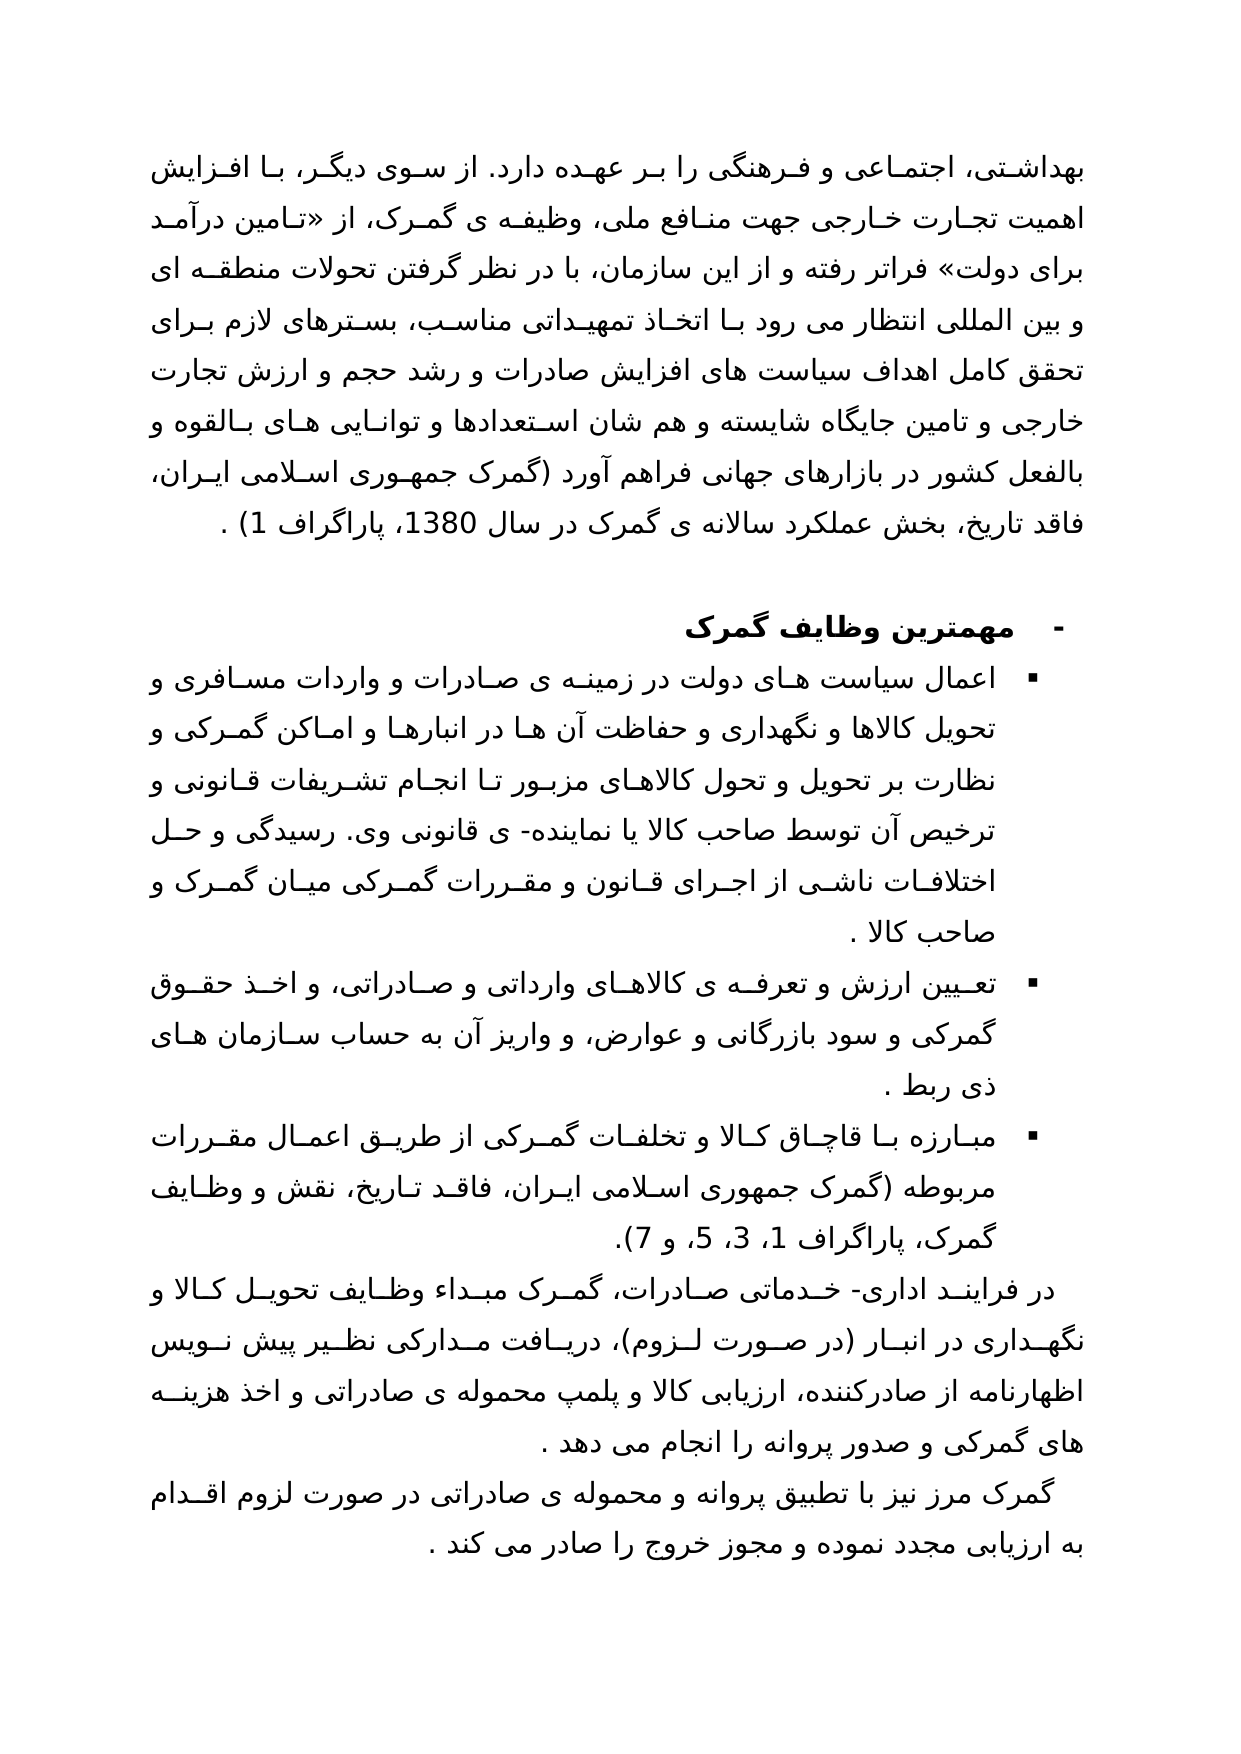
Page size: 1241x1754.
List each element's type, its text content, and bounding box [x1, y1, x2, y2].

text گمرک مرز نیز با تطبیق پروانه و محموله ی صادراتی در صورت لزوم اقدام به ارزیابی مجدد نموده و مجوز خروج را صادر می کند . [150, 1476, 1085, 1561]
text در فرایند اداری- خدماتی صادرات، گمرک مبداء وظایف تحویل کالا و نگهداری در انبار (در صورت لزوم)، دریافت مدارکی نظیر پیش نویس اظهارنامه از صادرکننده، ارزیابی کالا و پلمپ محموله ی صادراتی و اخذ هزینه های گمرکی و صدور پروانه را انجام می دهد . [150, 1272, 1085, 1459]
list اعمال سیاست های دولت در زمینه ی صادرات و واردات مسافری و تحویل کالاها و نگهداری و حفاظت آن ها در انبارها و اماکن گمرکی و نظارت بر تحویل و تحول کالاهای مزبور تا انجام تشریفات قانونی و ترخیص آن توسط صاحب کالا یا نماینده- ی قانونی وی. رسیدگی و حل اختلافات ناشی از اجرای قانون و مقررات گمرکی میان گمرک و صاحب کالا . [150, 661, 1026, 949]
list تعیین ارزش و تعرفه ی کالاهای وارداتی و صادراتی، و اخذ حقوق گمرکی و سود بازرگانی و عوارض، و واریز آن به حساب سازمان های ذی ربط . [150, 967, 1026, 1102]
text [150, 150, 1085, 541]
list مبارزه با قاچاق کالا و تخلفات گمرکی از طریق اعمال مقررات مربوطه (گمرک جمهوری اسلامی ایران، فاقد تاریخ، نقش و وظایف گمرک، پاراگراف 1، 3، 5، و 7). [150, 1119, 1026, 1255]
list مهمترین وظایف گمرک [150, 610, 1053, 644]
